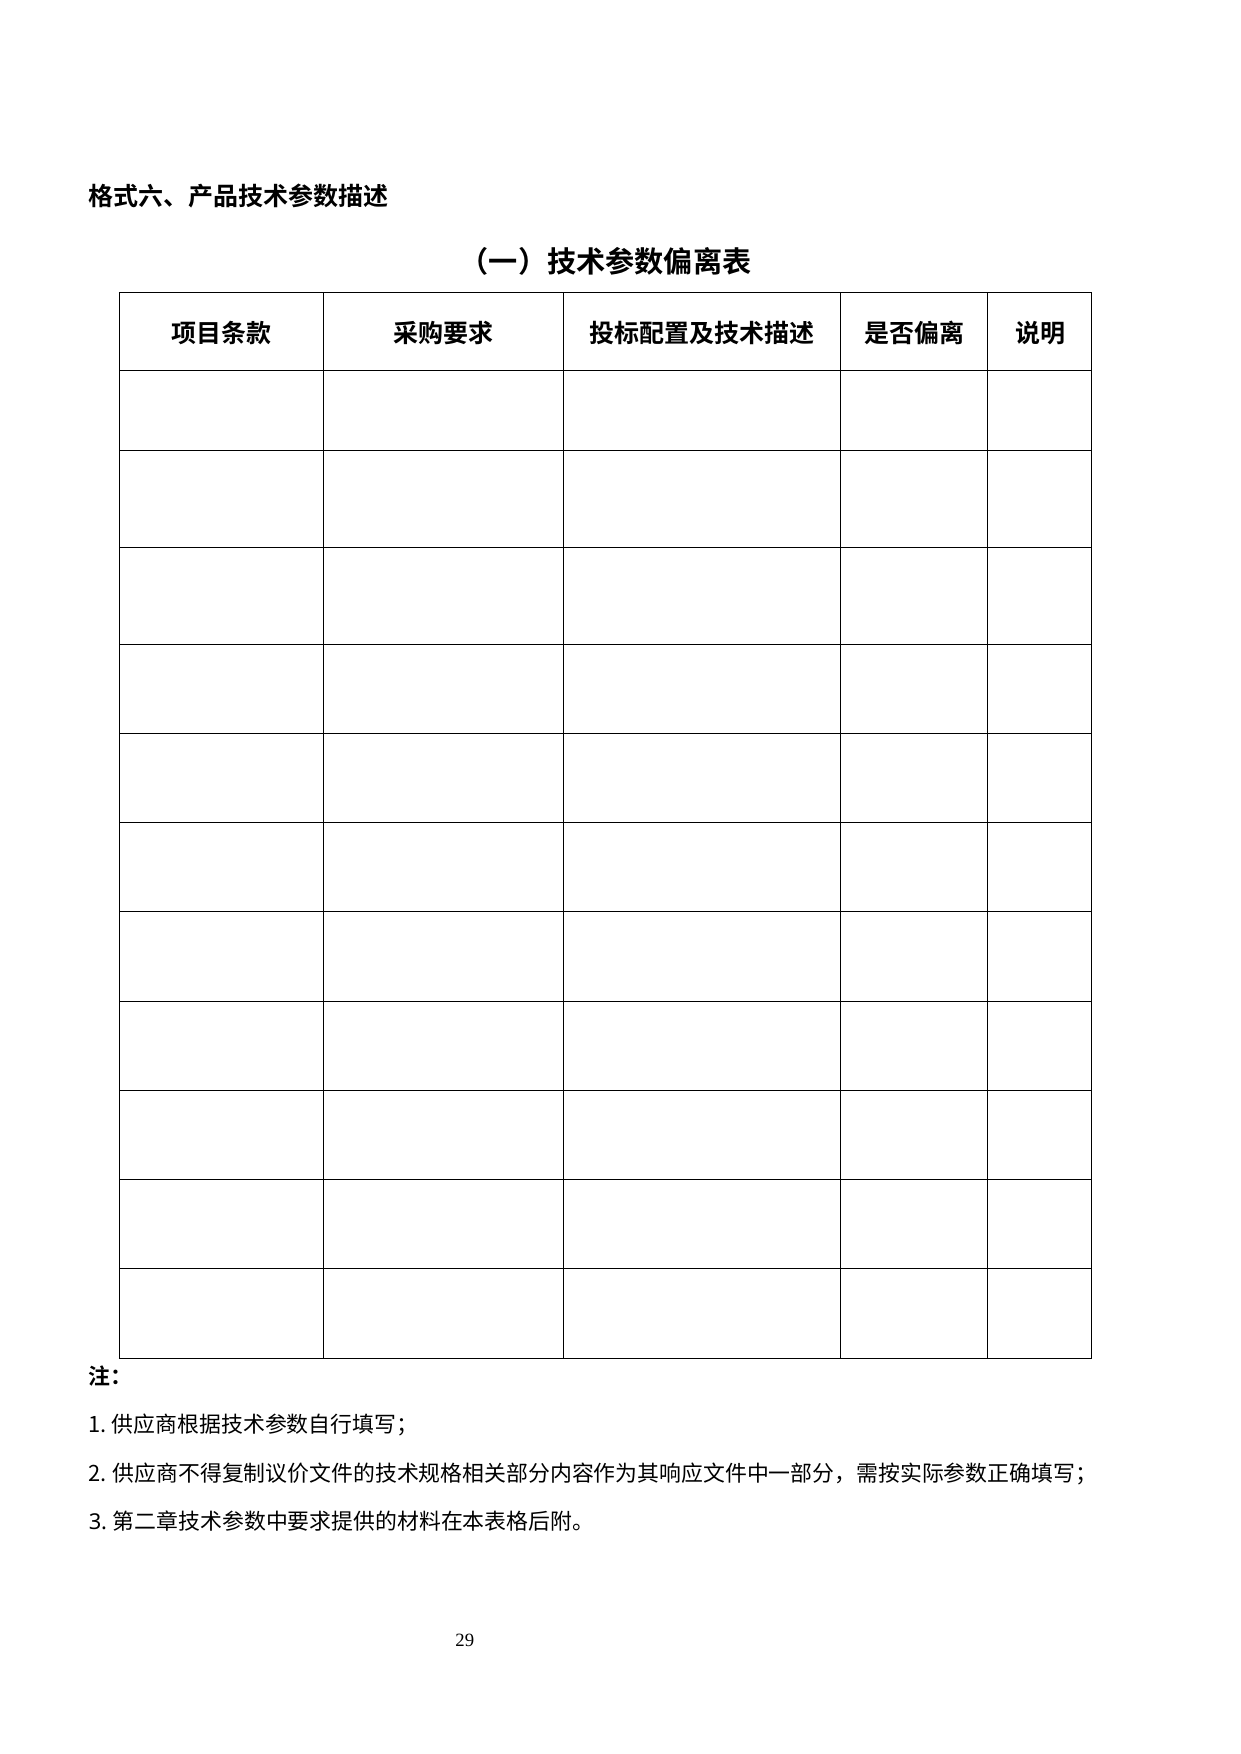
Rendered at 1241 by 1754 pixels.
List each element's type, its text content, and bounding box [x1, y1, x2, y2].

table_cell [324, 1091, 563, 1179]
table_cell [841, 734, 987, 822]
table_cell [564, 645, 840, 733]
table_cell [120, 823, 323, 911]
table_cell [120, 1002, 323, 1090]
table_cell [564, 548, 840, 643]
table_cell [324, 645, 563, 733]
table_cell [988, 823, 1091, 911]
table_cell [988, 734, 1091, 822]
table_cell [120, 912, 323, 1001]
table_cell [564, 451, 840, 547]
table_cell [841, 1180, 987, 1268]
text 2. 供应商不得复制议价文件的技术规格相关部分内容作为其响应文件中一部分，需按实际参数正确填写； [88, 1455, 1122, 1488]
table_cell [324, 823, 563, 911]
text 3. 第二章技术参数中要求提供的材料在本表格后附。 [88, 1504, 1122, 1536]
table_cell [564, 1002, 840, 1090]
table_cell [564, 1091, 840, 1179]
table_cell [324, 912, 563, 1001]
table_cell [324, 1002, 563, 1090]
table_header 采购要求 [324, 293, 563, 370]
table_cell [324, 371, 563, 450]
table_cell [988, 912, 1091, 1001]
table_cell [564, 371, 840, 450]
table_cell [324, 548, 563, 643]
table_cell [988, 1091, 1091, 1179]
table_cell [564, 823, 840, 911]
table_cell [841, 1091, 987, 1179]
table_cell [988, 1180, 1091, 1268]
table_cell [988, 1002, 1091, 1090]
text 1. 供应商根据技术参数自行填写； [88, 1407, 1122, 1439]
table_cell [120, 451, 323, 547]
table_cell [841, 645, 987, 733]
table_cell [324, 1269, 563, 1358]
table_cell [564, 912, 840, 1001]
table_cell [120, 1180, 323, 1268]
table_cell [988, 548, 1091, 643]
table_cell [841, 912, 987, 1001]
table_cell [324, 1180, 563, 1268]
table_cell [841, 548, 987, 643]
table_header 项目条款 [120, 293, 323, 370]
table_cell [988, 1269, 1091, 1358]
table_cell [841, 823, 987, 911]
table_cell [988, 371, 1091, 450]
table_cell [841, 1269, 987, 1358]
table_cell [841, 371, 987, 450]
table_cell [120, 371, 323, 450]
table_cell [988, 451, 1091, 547]
table_header 说明 [988, 293, 1091, 370]
table_cell [324, 734, 563, 822]
table_cell [120, 645, 323, 733]
text 注： [88, 1359, 1122, 1391]
table_header 投标配置及技术描述 [564, 293, 840, 370]
table_cell [120, 1091, 323, 1179]
text 格式六、产品技术参数描述 [88, 162, 1122, 227]
table_cell [564, 1180, 840, 1268]
text （一）技术参数偏离表 [88, 227, 1122, 292]
table_cell [120, 1269, 323, 1358]
table_cell [564, 1269, 840, 1358]
table_cell [324, 451, 563, 547]
table_cell [841, 451, 987, 547]
table_cell [564, 734, 840, 822]
table_header 是否偏离 [841, 293, 987, 370]
table_cell [988, 645, 1091, 733]
table_cell [120, 734, 323, 822]
table_cell [120, 548, 323, 643]
table_cell [841, 1002, 987, 1090]
